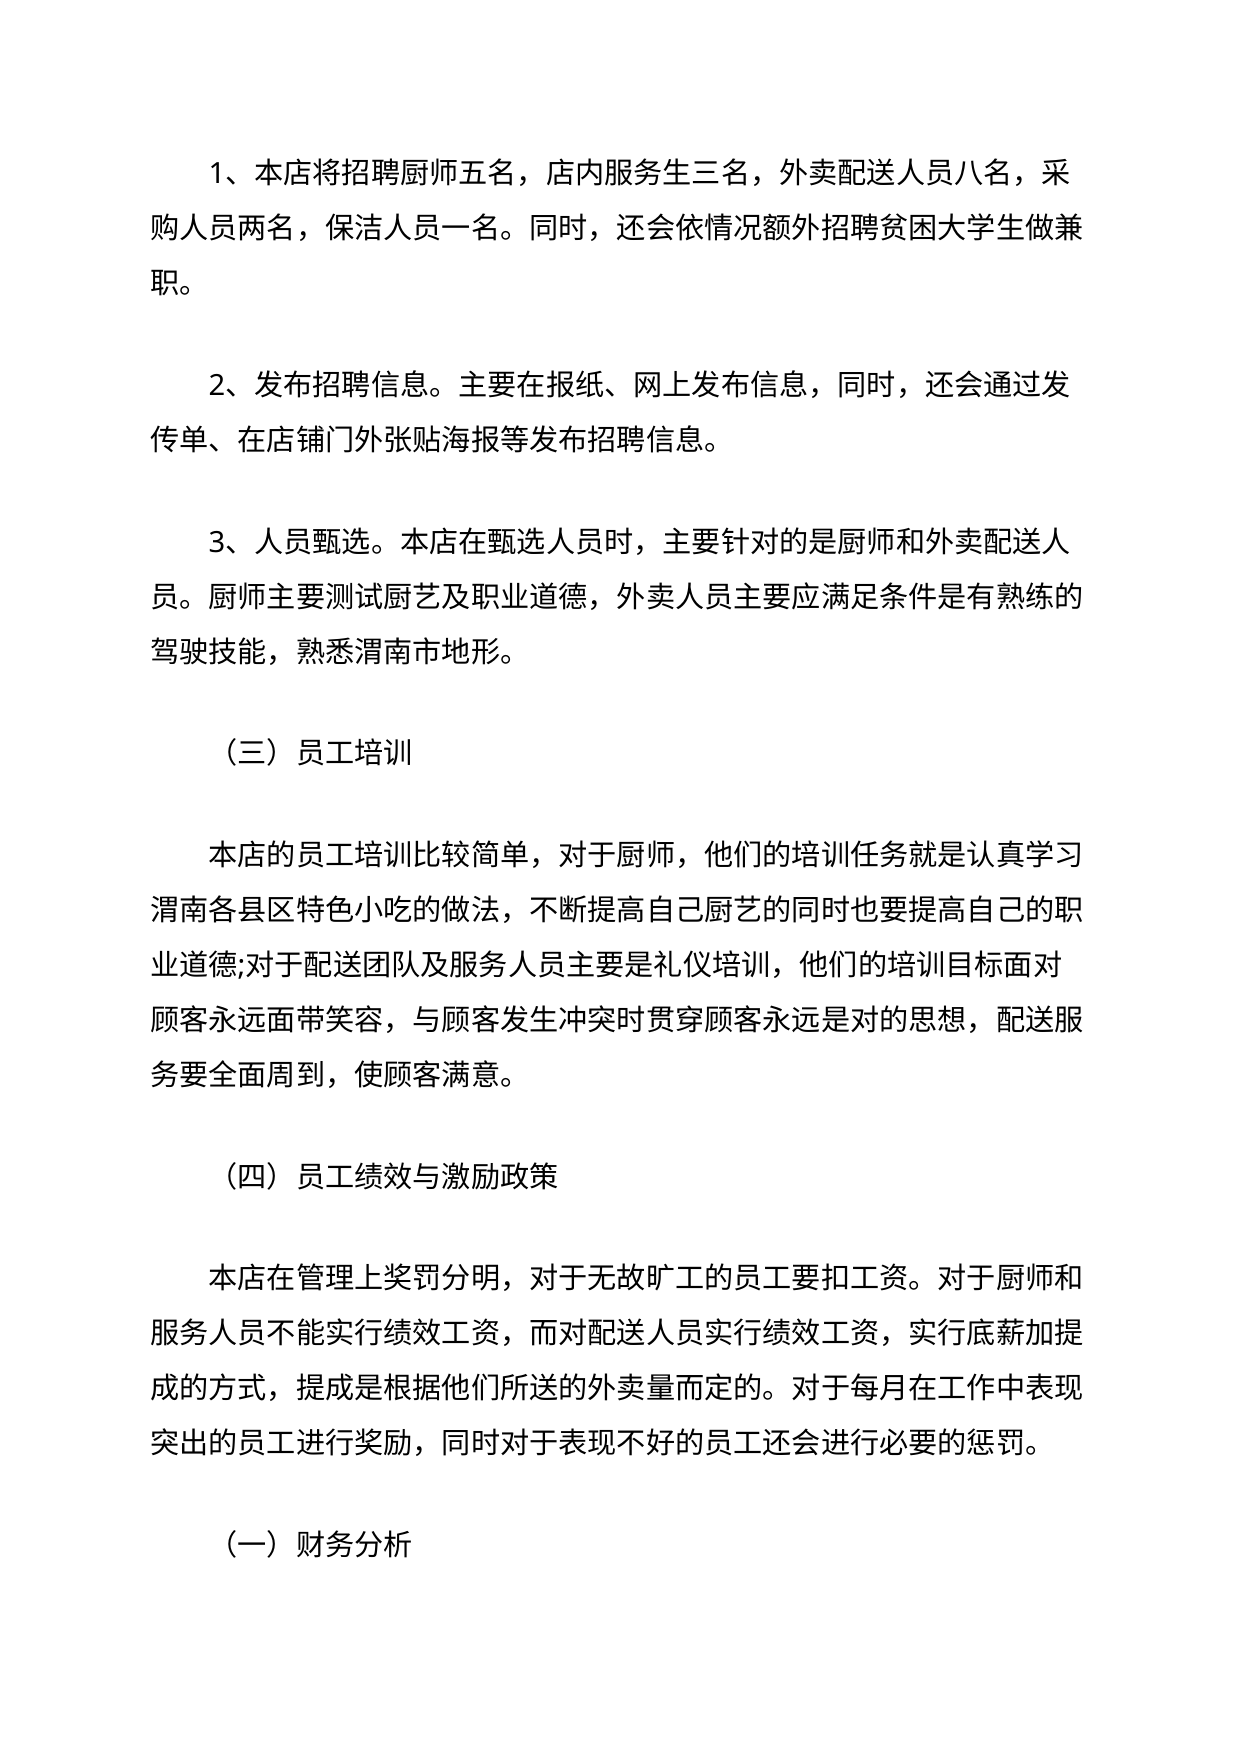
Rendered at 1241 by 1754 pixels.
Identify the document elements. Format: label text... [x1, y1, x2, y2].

text 3、人员甄选。本店在甄选人员时，主要针对的是厨师和外卖配送人员。厨师主要测试厨艺及职业道德，外卖人员主要应满足条件是有熟练的驾驶技能，熟悉渭南市地形。 [150, 518, 1090, 671]
text （一）财务分析 [150, 1522, 1090, 1564]
text 2、发布招聘信息。主要在报纸、网上发布信息，同时，还会通过发传单、在店铺门外张贴海报等发布招聘信息。 [150, 362, 1090, 459]
text 本店在管理上奖罚分明，对于无故旷工的员工要扣工资。对于厨师和服务人员不能实行绩效工资，而对配送人员实行绩效工资，实行底薪加提成的方式，提成是根据他们所送的外卖量而定的。对于每月在工作中表现突出的员工进行奖励，同时对于表现不好的员工还会进行必要的惩罚。 [150, 1255, 1090, 1462]
text 1、本店将招聘厨师五名，店内服务生三名，外卖配送人员八名，采购人员两名，保洁人员一名。同时，还会依情况额外招聘贫困大学生做兼职。 [150, 150, 1090, 302]
text （三）员工培训 [150, 730, 1090, 772]
text （四）员工绩效与激励政策 [150, 1153, 1090, 1196]
text 本店的员工培训比较简单，对于厨师，他们的培训任务就是认真学习渭南各县区特色小吃的做法，不断提高自己厨艺的同时也要提高自己的职业道德;对于配送团队及服务人员主要是礼仪培训，他们的培训目标面对顾客永远面带笑容，与顾客发生冲突时贯穿顾客永远是对的思想，配送服务要全面周到，使顾客满意。 [150, 832, 1090, 1094]
